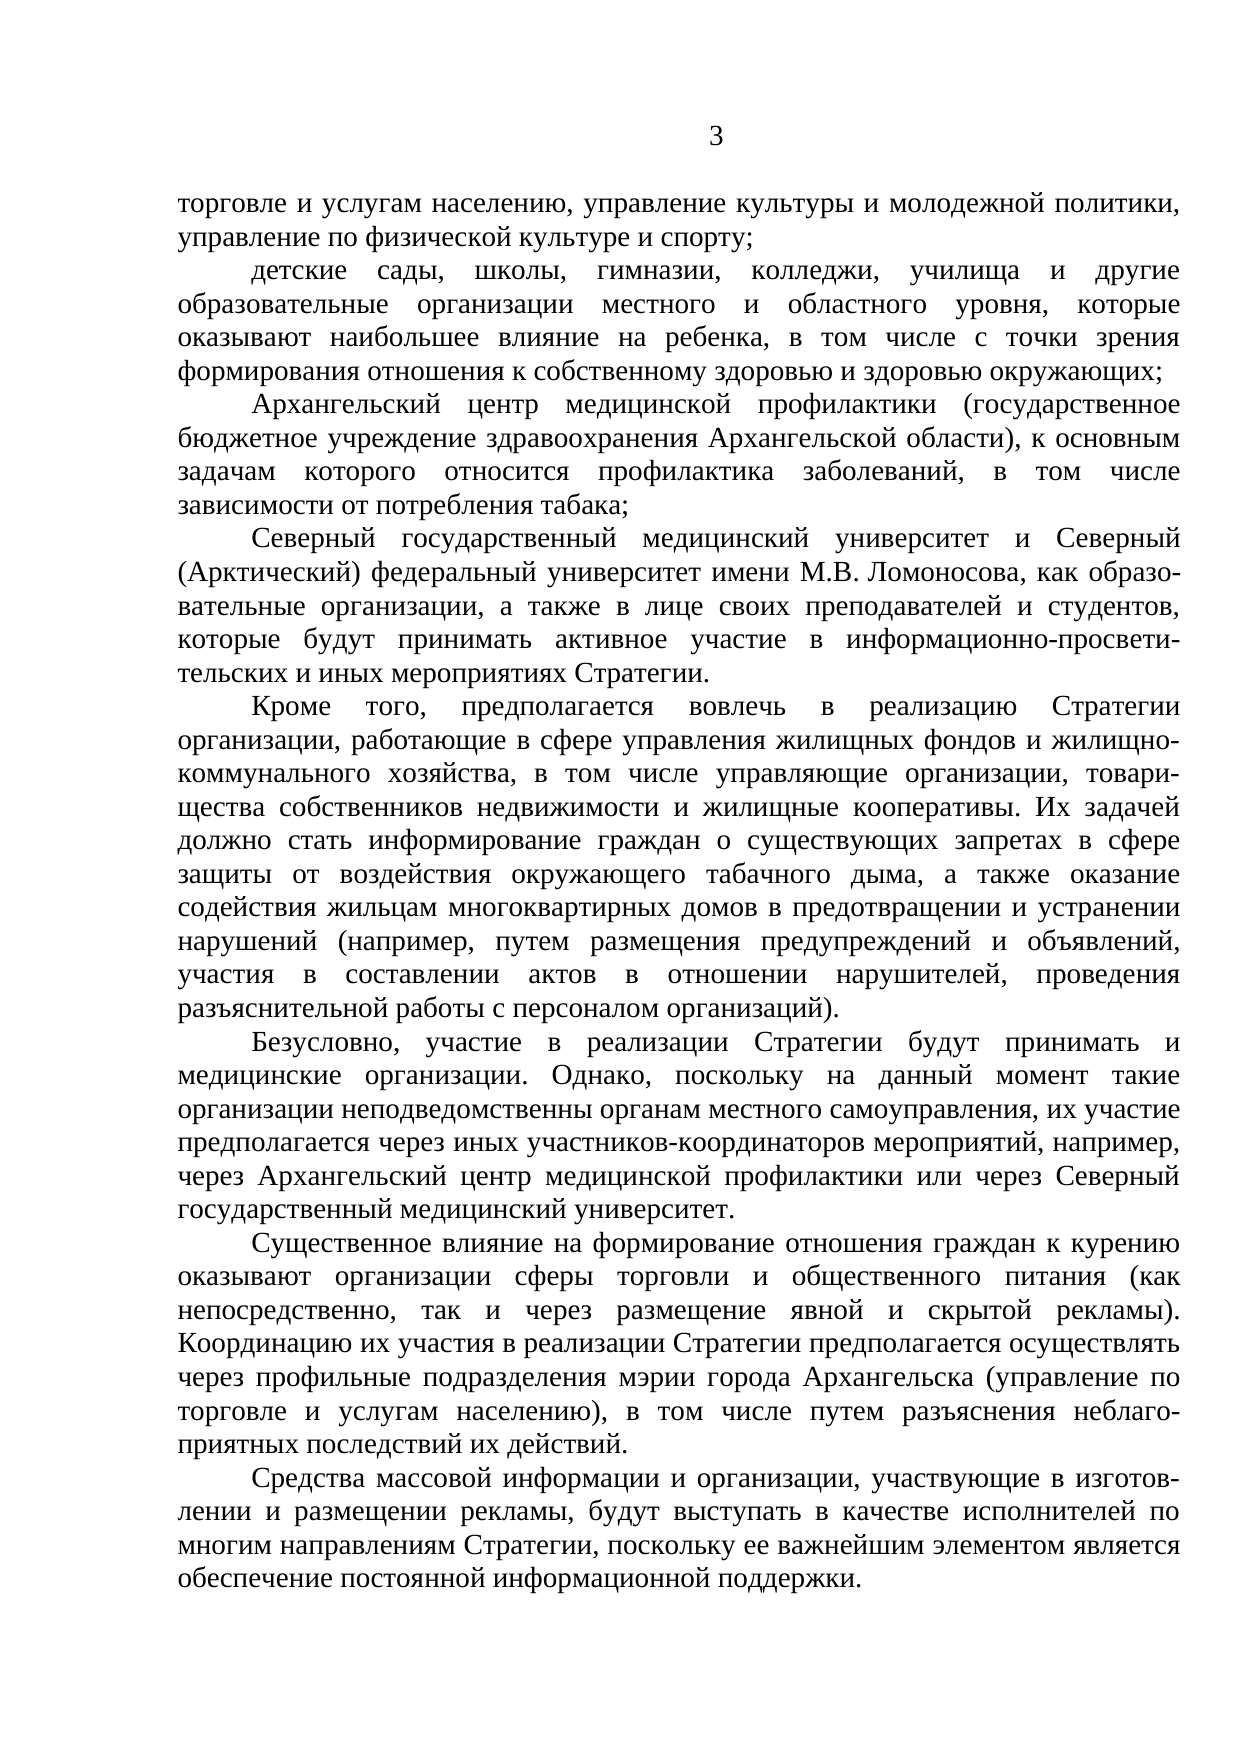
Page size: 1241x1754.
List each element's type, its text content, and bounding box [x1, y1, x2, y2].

text детские сады, школы, гимназии, колледжи, училища и другие образовательные организации местного и областного уровня, которые оказывают наибольшее влияние на ребенка, в том числе с точки зрения формирования отношения к собственному здоровью и здоровью окружающих; [177, 252, 1181, 386]
text Средства массовой информации и организации, участвующие в изготов-лении и размещении рекламы, будут выступать в качестве исполнителей по многим направлениям Стратегии, поскольку ее важнейшим элементом является обеспечение постоянной информационной поддержки. [177, 1460, 1181, 1594]
text торговле и услугам населению, управление культуры и молодежной политики, управление по физической культуре и спорту; [177, 185, 1181, 252]
text Архангельский центр медицинской профилактики (государственное бюджетное учреждение здравоохранения Архангельской области), к основным задачам которого относится профилактика заболеваний, в том числе зависимости от потребления табака; [177, 386, 1181, 521]
text Существенное влияние на формирование отношения граждан к курению оказывают организации сферы торговли и общественного питания (как непосредственно, так и через размещение явной и скрытой рекламы). Координацию их участия в реализации Стратегии предполагается осуществлять через профильные подразделения мэрии города Архангельска (управление по торговле и услугам населению), в том числе путем разъяснения неблаго-приятных последствий их действий. [177, 1225, 1181, 1460]
text Безусловно, участие в реализации Стратегии будут принимать и медицинские организации. Однако, поскольку на данный момент такие организации неподведомственны органам местного самоуправления, их участие предполагается через иных участников-координаторов мероприятий, например, через Архангельский центр медицинской профилактики или через Северный государственный медицинский университет. [177, 1024, 1181, 1225]
text Кроме того, предполагается вовлечь в реализацию Стратегии организации, работающие в сфере управления жилищных фондов и жилищно-коммунального хозяйства, в том числе управляющие организации, товари-щества собственников недвижимости и жилищные кооперативы. Их задачей должно стать информирование граждан о существующих запретах в сфере защиты от воздействия окружающего табачного дыма, а также оказание содействия жильцам многоквартирных домов в предотвращении и устранении нарушений (например, путем размещения предупреждений и объявлений, участия в составлении актов в отношении нарушителей, проведения разъяснительной работы с персоналом организаций). [177, 688, 1181, 1024]
text 3 [177, 118, 1181, 152]
text Северный государственный медицинский университет и Северный (Арктический) федеральный университет имени М.В. Ломоносова, как образо-вательные организации, а также в лице своих преподавателей и студентов, которые будут принимать активное участие в информационно-просвети-тельских и иных мероприятиях Стратегии. [177, 521, 1181, 688]
